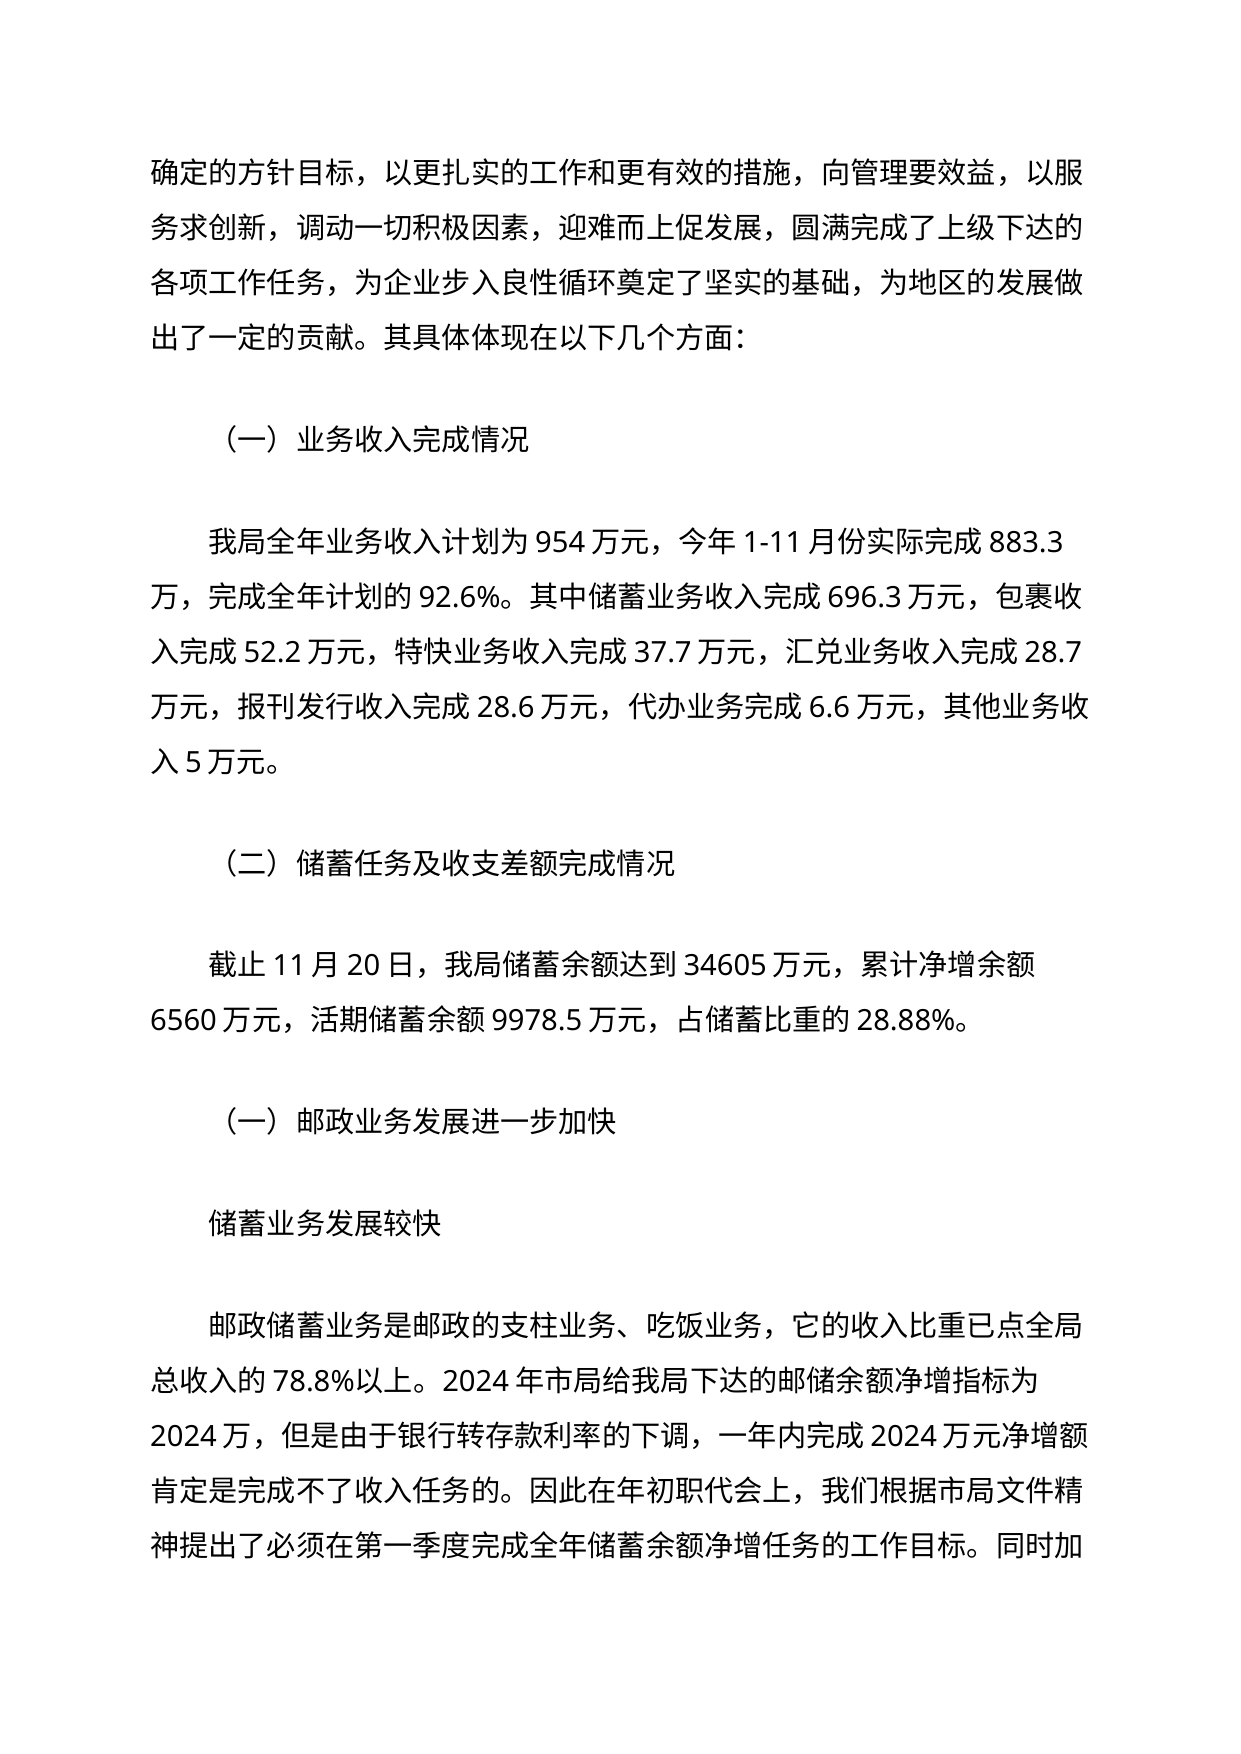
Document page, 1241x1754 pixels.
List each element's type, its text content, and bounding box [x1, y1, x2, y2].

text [150, 150, 1090, 357]
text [150, 1302, 1090, 1564]
text （二）储蓄任务及收支差额完成情况 [150, 840, 1090, 882]
text 我局全年业务收入计划为954万元，今年1-11月份实际完成883.3万，完成全年计划的92.6%。其中储蓄业务收入完成696.3万元，包裹收入完成52.2万元，特快业务收入完成37.7万元，汇兑业务收入完成28.7万元，报刊发行收入完成28.6万元，代办业务完成6.6万元，其他业务收入5万元。 [150, 518, 1090, 781]
text （一）业务收入完成情况 [150, 416, 1090, 459]
text （一）邮政业务发展进一步加快 [150, 1099, 1090, 1141]
text 储蓄业务发展较快 [150, 1201, 1090, 1243]
text 截止11月20日，我局储蓄余额达到34605万元，累计净增余额6560万元，活期储蓄余额9978.5万元，占储蓄比重的28.88%。 [150, 942, 1090, 1039]
